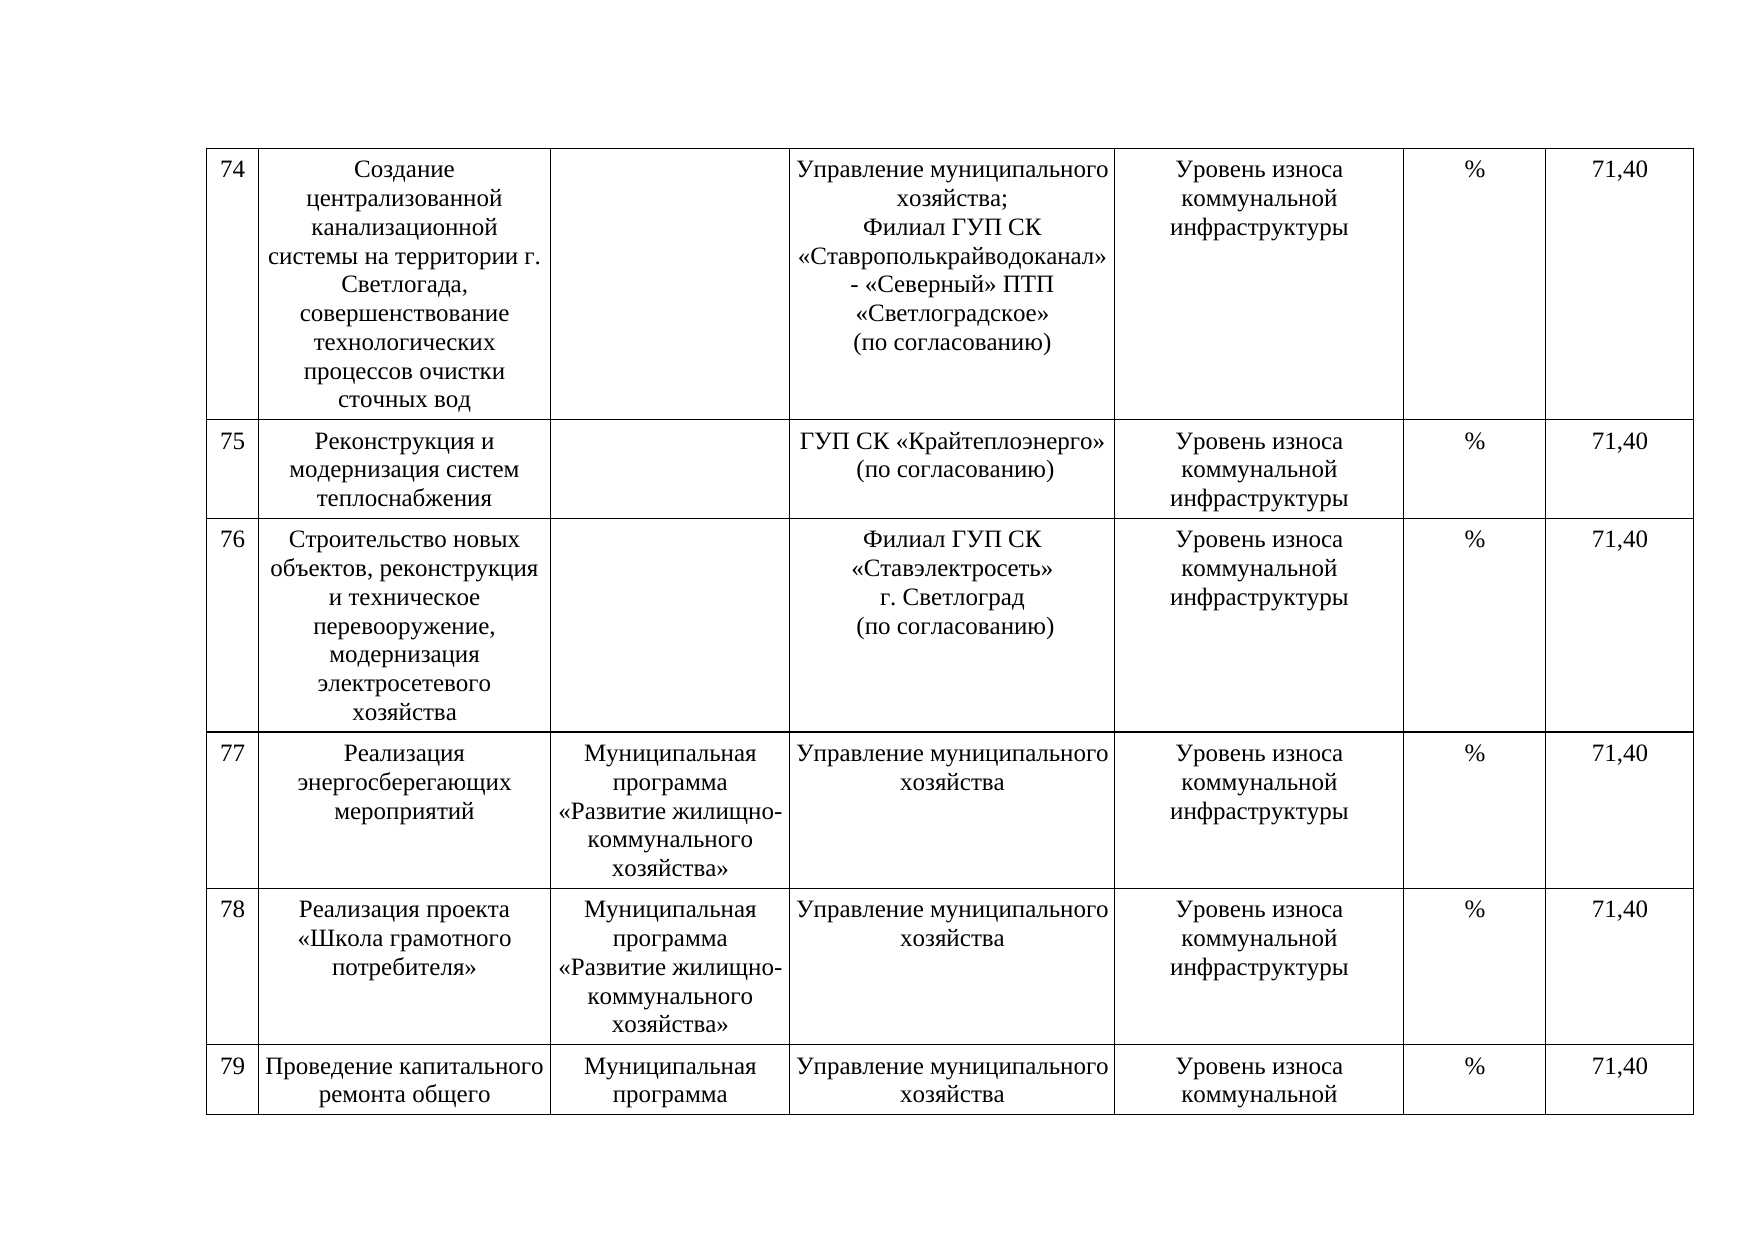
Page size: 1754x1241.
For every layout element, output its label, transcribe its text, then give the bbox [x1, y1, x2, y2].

table_cell % [1404, 1045, 1545, 1114]
table_cell Филиал ГУП СК «Ставэлектросеть» г. Светлоград (по согласованию) [790, 519, 1114, 731]
table_cell [551, 519, 789, 731]
table_cell Уровень износа коммунальной инфраструктуры [1115, 889, 1403, 1044]
table_cell 71,40 [1546, 149, 1693, 419]
table_cell Управление муниципального хозяйства [790, 733, 1114, 888]
table_cell Муниципальная программа «Развитие жилищно-коммунального хозяйства» [551, 889, 789, 1044]
table_cell Реализация энергосберегающих мероприятий [259, 733, 550, 888]
table_cell [551, 420, 789, 518]
table_cell Реализация проекта «Школа грамотного потребителя» [259, 889, 550, 1044]
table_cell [1115, 1045, 1403, 1114]
table_cell 71,40 [1546, 889, 1693, 1044]
table_cell 77 [207, 733, 258, 888]
table_cell Муниципальная программа «Развитие жилищно-коммунального хозяйства» [551, 733, 789, 888]
table_cell ГУП СК «Крайтеплоэнерго» (по согласованию) [790, 420, 1114, 518]
table_cell % [1404, 889, 1545, 1044]
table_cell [259, 1045, 550, 1114]
table_cell % [1404, 420, 1545, 518]
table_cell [790, 1045, 1114, 1114]
table_cell 76 [207, 519, 258, 731]
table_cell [551, 1045, 789, 1114]
table_cell % [1404, 149, 1545, 419]
table_cell Уровень износа коммунальной инфраструктуры [1115, 420, 1403, 518]
table_cell Управление муниципального хозяйства [790, 889, 1114, 1044]
table_cell Уровень износа коммунальной инфраструктуры [1115, 519, 1403, 731]
table_cell Уровень износа коммунальной инфраструктуры [1115, 733, 1403, 888]
table_cell 74 [207, 149, 258, 419]
table_cell % [1404, 733, 1545, 888]
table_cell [1115, 149, 1403, 419]
table_cell [551, 149, 789, 419]
table_cell 71,40 [1546, 1045, 1693, 1114]
table_cell Строительство новых объектов, реконструкция и техническое перевооружение, модернизация электросетевого хозяйства [259, 519, 550, 731]
table_cell Управление муниципального хозяйства; Филиал ГУП СК «Ставрополькрайводоканал» - «Северный» ПТП «Светлоградское» (по согласованию) [790, 149, 1114, 419]
table_cell 75 [207, 420, 258, 518]
table_cell 71,40 [1546, 733, 1693, 888]
table_cell 79 [207, 1045, 258, 1114]
table_cell Создание централизованной канализационной системы на территории г. Светлогада, совершенствование технологических процессов очистки сточных вод [259, 149, 550, 419]
table_cell 71,40 [1546, 420, 1693, 518]
table_cell 78 [207, 889, 258, 1044]
table_cell 71,40 [1546, 519, 1693, 731]
table_cell Реконструкция и модернизация систем теплоснабжения [259, 420, 550, 518]
table_cell % [1404, 519, 1545, 731]
